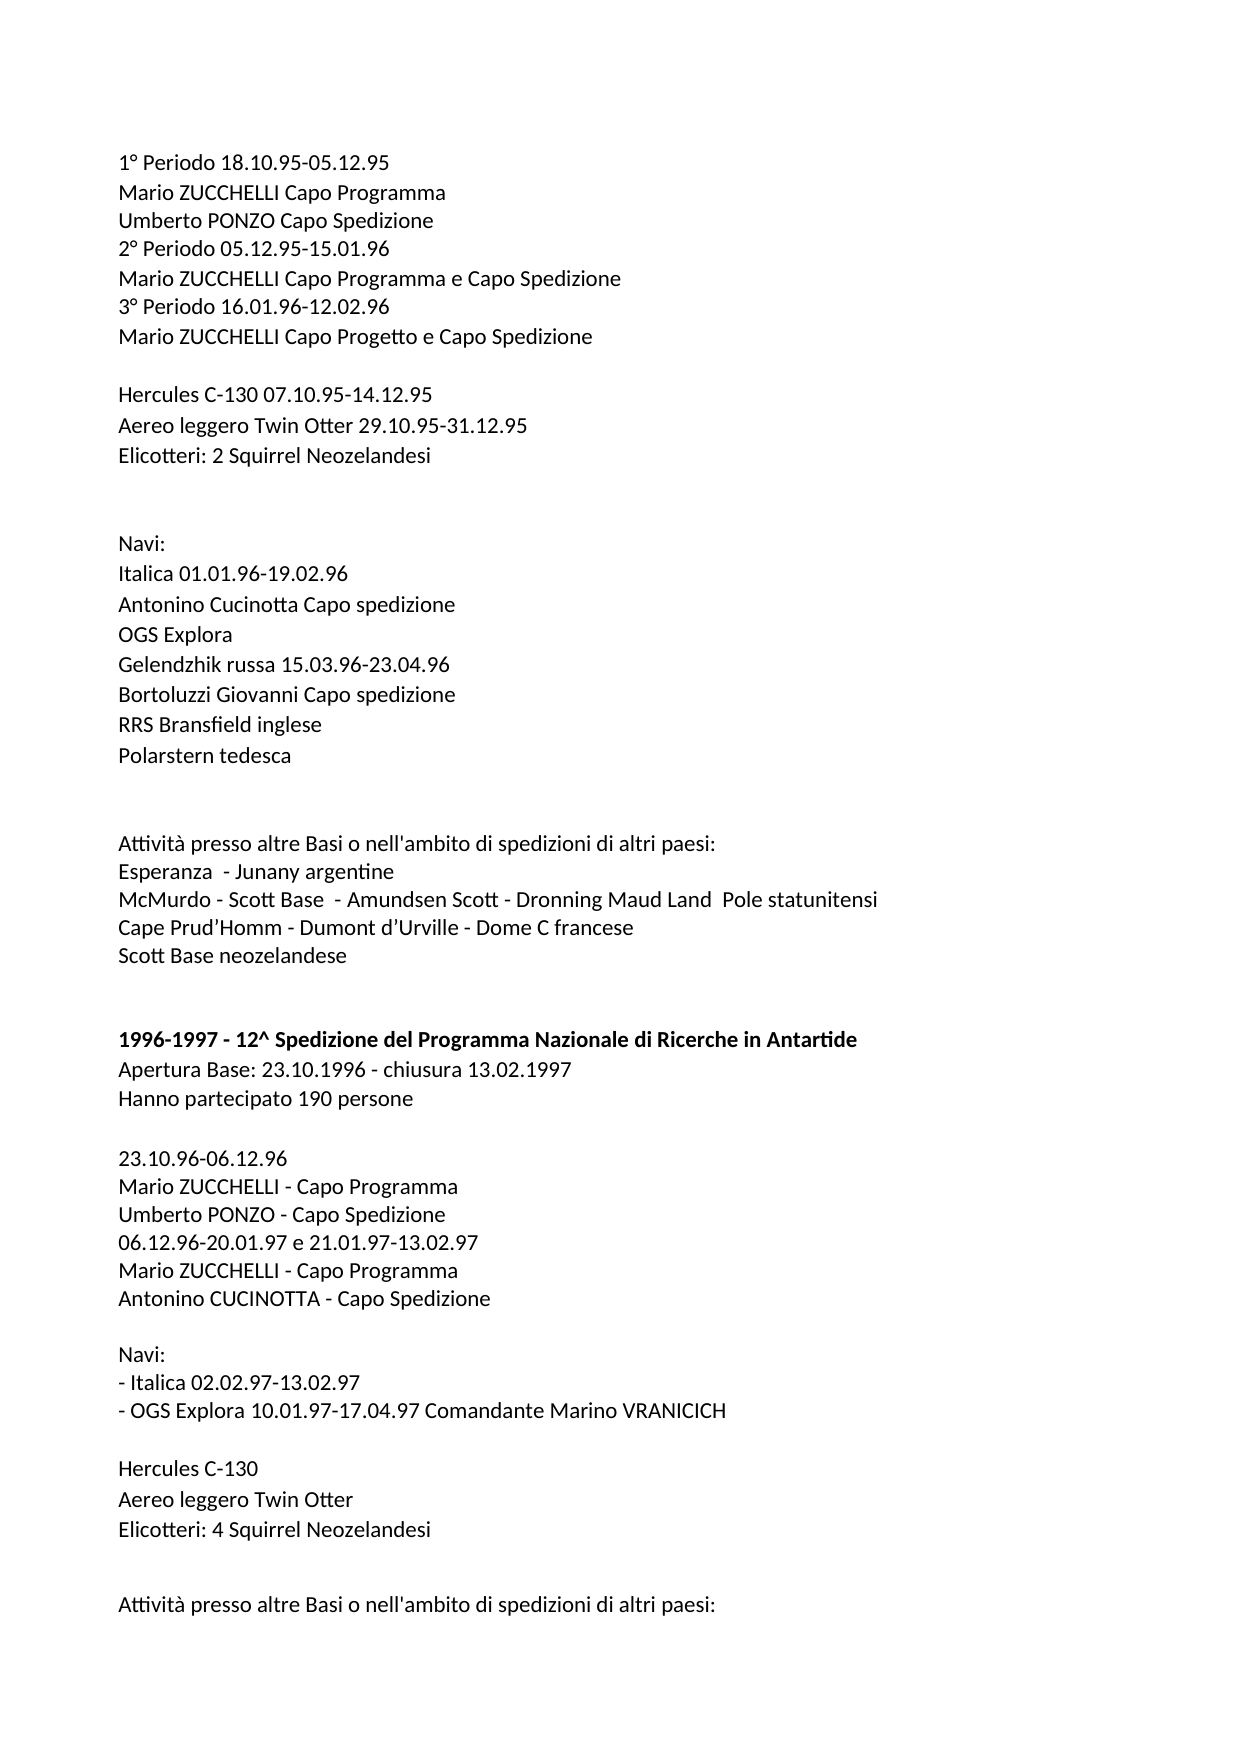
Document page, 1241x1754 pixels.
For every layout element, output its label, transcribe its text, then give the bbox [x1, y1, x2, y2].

text Attività presso altre Basi o nell'ambito di spedizioni di altri paesi: [118, 829, 1122, 857]
list RRS Bransfield inglese [118, 711, 1122, 739]
list Italica 01.01.96-19.02.96 [118, 559, 1122, 588]
list Navi: [118, 529, 1122, 557]
list Hercules C-130 07.10.95-14.12.95 [118, 381, 1122, 408]
list Aereo leggero Twin Otter [118, 1485, 1122, 1513]
list Aereo leggero Twin Otter 29.10.95-31.12.95 [118, 411, 1122, 439]
text Mario ZUCCHELLI Capo Programma [118, 178, 1122, 206]
text Mario ZUCCHELLI Capo Programma e Capo Spedizione [118, 264, 1122, 292]
text Mario ZUCCHELLI - Capo Programma [118, 1256, 1122, 1284]
text Esperanza - Junany argentine [118, 857, 1122, 885]
text McMurdo - Scott Base - Amundsen Scott - Dronning Maud Land Pole statunitensi [118, 885, 1122, 913]
list 1° Periodo 18.10.95-05.12.95 [118, 148, 1122, 176]
list Hercules C-130 [118, 1454, 1122, 1482]
list Gelendzhik russa 15.03.96-23.04.96 [118, 650, 1122, 678]
list 1996-1997 - 12^ Spedizione del Programma Nazionale di Ricerche in Antartide [118, 1025, 1122, 1053]
text Attività presso altre Basi o nell'ambito di spedizioni di altri paesi: [118, 1590, 1122, 1618]
text Umberto PONZO - Capo Spedizione [118, 1200, 1122, 1228]
text Navi: [118, 1340, 1122, 1368]
text Mario ZUCCHELLI - Capo Programma [118, 1172, 1122, 1200]
text Elicotteri: 2 Squirrel Neozelandesi [118, 441, 1122, 469]
list Hanno partecipato 190 persone [118, 1084, 1122, 1112]
list OGS Explora [118, 620, 1122, 648]
list 2° Periodo 05.12.95-15.01.96 [118, 234, 1122, 262]
list Antonino Cucinotta Capo spedizione [118, 590, 1122, 618]
text Antonino CUCINOTTA - Capo Spedizione [118, 1284, 1122, 1312]
text Scott Base neozelandese [118, 941, 1122, 969]
text Umberto PONZO Capo Spedizione [118, 206, 1122, 234]
text - Italica 02.02.97-13.02.97 [118, 1368, 1122, 1396]
text Mario ZUCCHELLI Capo Progetto e Capo Spedizione [118, 322, 1122, 350]
text - OGS Explora 10.01.97-17.04.97 Comandante Marino VRANICICH [118, 1396, 1122, 1424]
list Bortoluzzi Giovanni Capo spedizione [118, 680, 1122, 708]
text Cape Prud’Homm - Dumont d’Urville - Dome C francese [118, 913, 1122, 941]
text Elicotteri: 4 Squirrel Neozelandesi [118, 1515, 1122, 1543]
text Apertura Base: 23.10.1996 - chiusura 13.02.1997 [118, 1056, 1122, 1084]
text 06.12.96-20.01.97 e 21.01.97-13.02.97 [118, 1228, 1122, 1256]
list Polarstern tedesca [118, 741, 1122, 769]
list 3° Periodo 16.01.96-12.02.96 [118, 292, 1122, 320]
text 23.10.96-06.12.96 [118, 1144, 1122, 1172]
